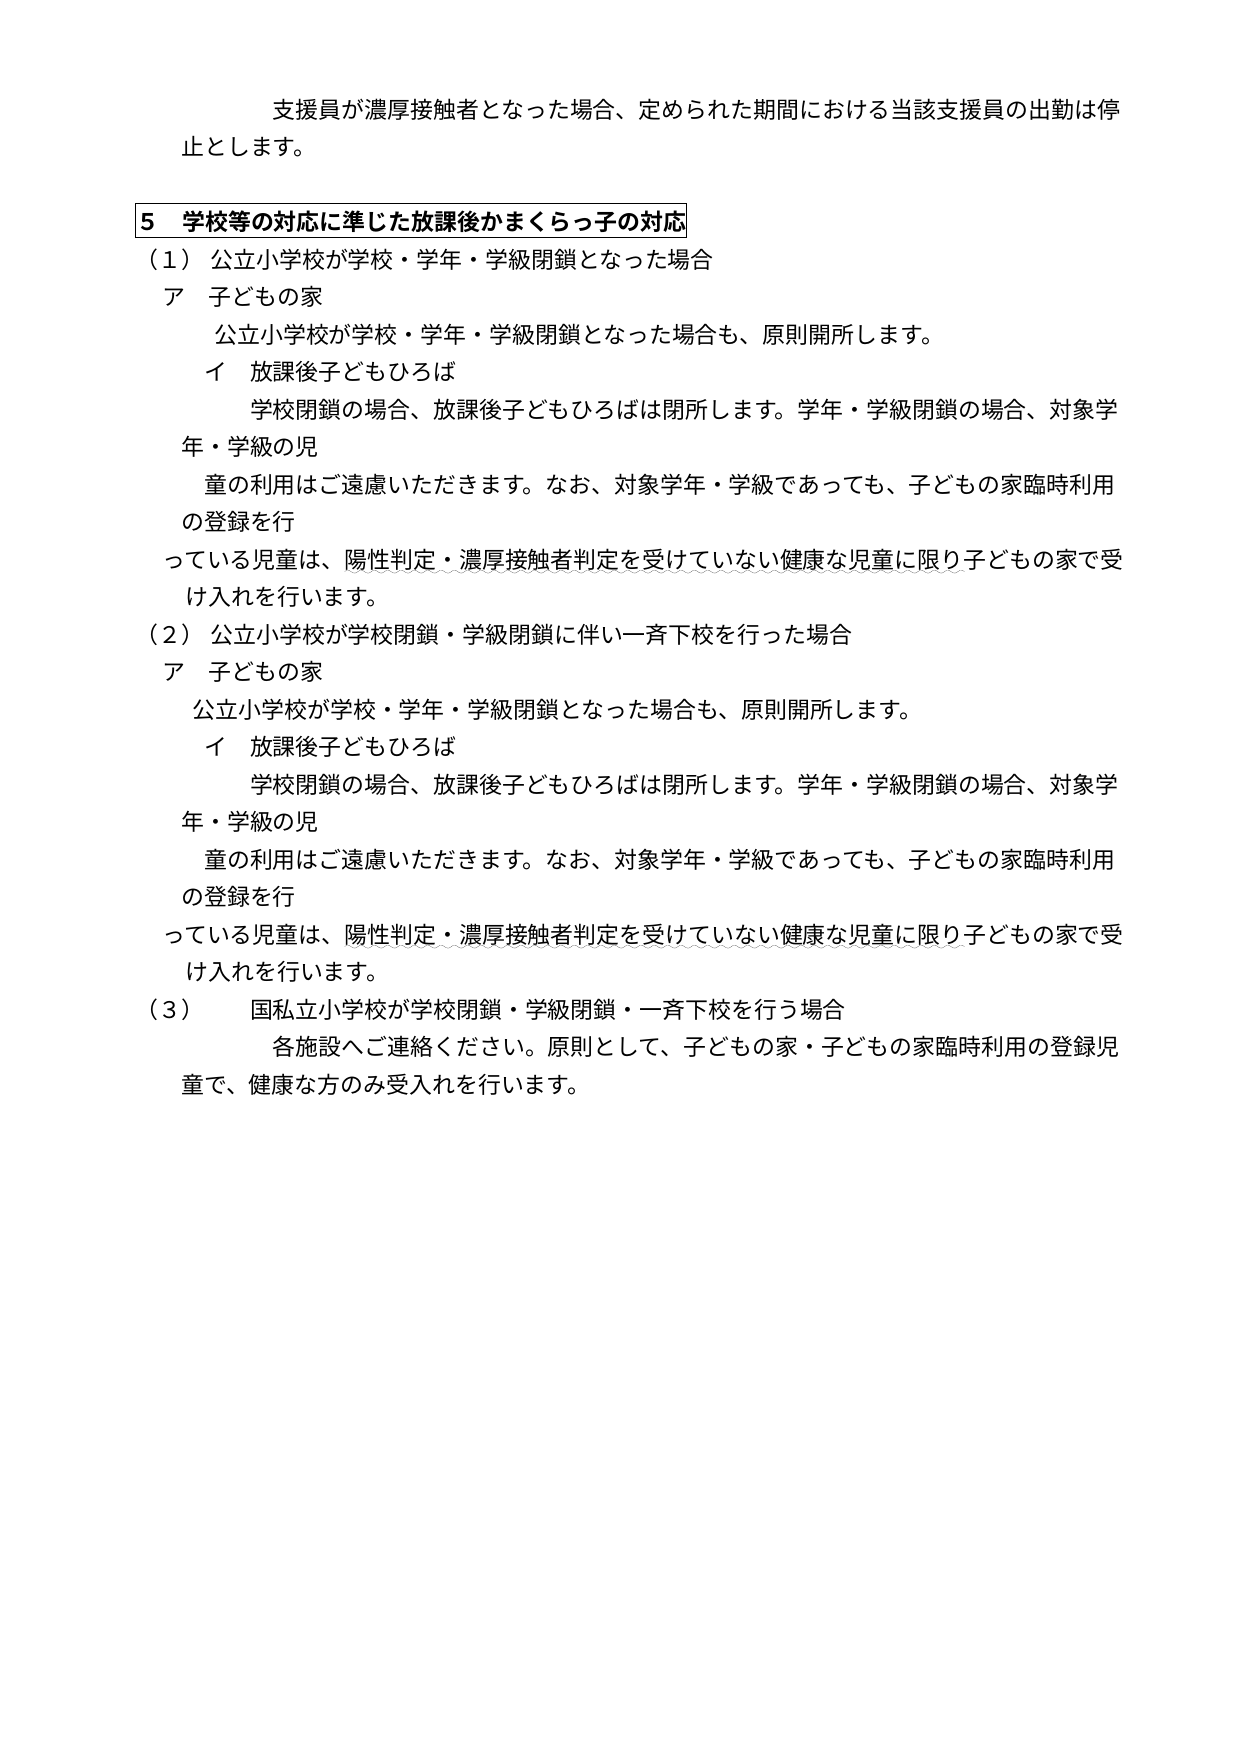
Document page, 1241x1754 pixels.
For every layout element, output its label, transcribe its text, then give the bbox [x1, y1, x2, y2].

text イ 放課後子どもひろば [112, 727, 1128, 764]
text 学校閉鎖の場合、放課後子どもひろばは閉所します。学年・学級閉鎖の場合、対象学年・学級の児 [112, 764, 1128, 839]
text 童の利用はご遠慮いただきます。なお、対象学年・学級であっても、子どもの家臨時利用の登録を行 [112, 464, 1128, 539]
list 公立小学校が学校・学年・学級閉鎖となった場合 [135, 239, 1128, 277]
text 童の利用はご遠慮いただきます。なお、対象学年・学級であっても、子どもの家臨時利用の登録を行 [112, 839, 1128, 914]
text 支援員が濃厚接触者となった場合、定められた期間における当該支援員の出勤は停止とします。 [112, 89, 1128, 164]
text （３） 国私立小学校が学校閉鎖・学級閉鎖・一斉下校を行う場合 [135, 989, 1128, 1027]
text 公立小学校が学校・学年・学級閉鎖となった場合も、原則開所します。 [112, 689, 1128, 727]
text 公立小学校が学校・学年・学級閉鎖となった場合も、原則開所します。 [112, 314, 1128, 352]
text ア 子どもの家 [162, 652, 1128, 689]
text ５ 学校等の対応に準じた放課後かまくらっ子の対応 [112, 202, 1128, 239]
text っている児童は、陽性判定・濃厚接触者判定を受けていない健康な児童に限り子どもの家で受け入れを行います。 [162, 914, 1128, 989]
text イ 放課後子どもひろば [112, 352, 1128, 389]
text っている児童は、陽性判定・濃厚接触者判定を受けていない健康な児童に限り子どもの家で受け入れを行います。 [162, 539, 1128, 614]
list 公立小学校が学校閉鎖・学級閉鎖に伴い一斉下校を行った場合 [135, 614, 1128, 652]
text 各施設へご連絡ください。原則として、子どもの家・子どもの家臨時利用の登録児童で、健康な方のみ受入れを行います。 [112, 1027, 1128, 1102]
text 学校閉鎖の場合、放課後子どもひろばは閉所します。学年・学級閉鎖の場合、対象学年・学級の児 [112, 389, 1128, 464]
text ア 子どもの家 [162, 277, 1128, 314]
